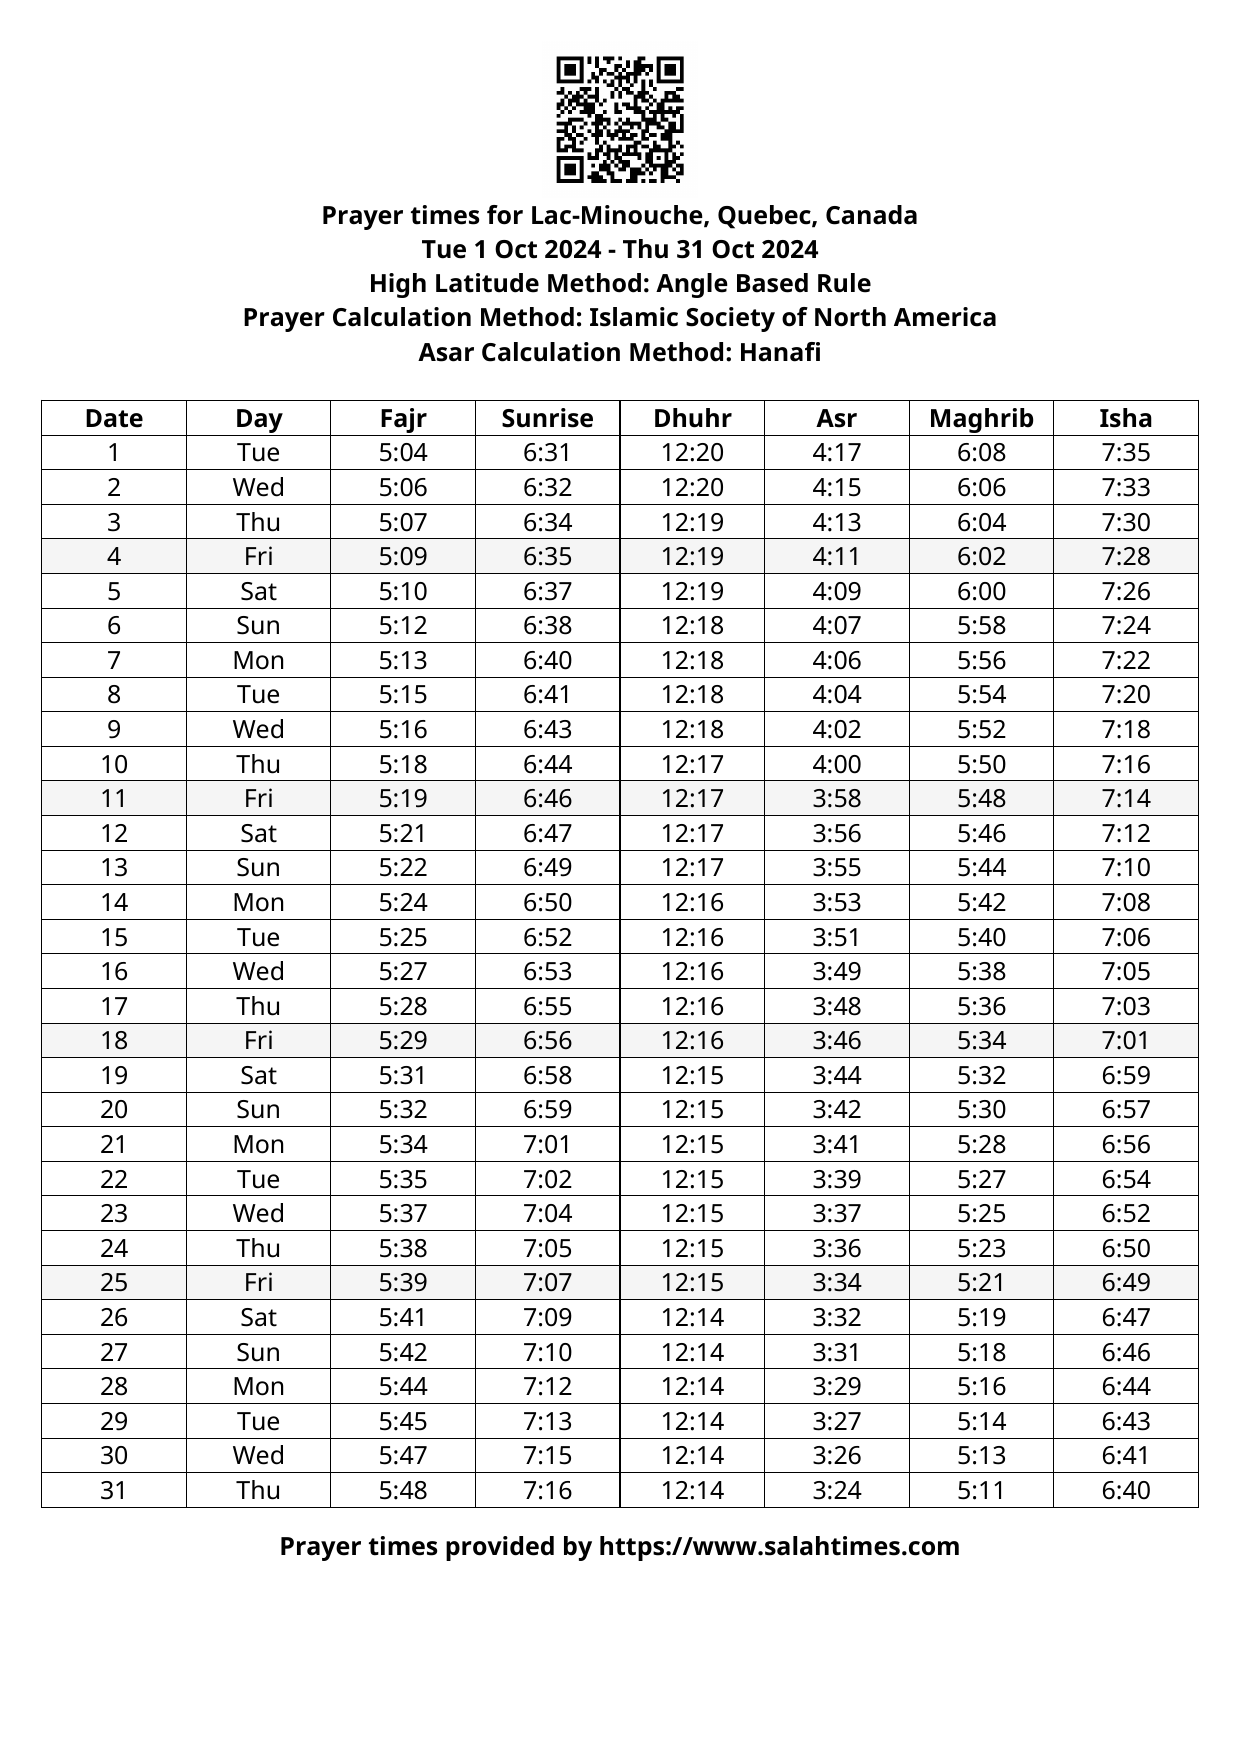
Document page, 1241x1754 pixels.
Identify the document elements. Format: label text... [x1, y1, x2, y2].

table_cell 4:13 [765, 505, 909, 538]
table_cell Sun [187, 1093, 330, 1126]
table_cell 5:27 [910, 1162, 1053, 1195]
table_cell 5:10 [331, 574, 475, 607]
table_cell 6:37 [476, 574, 619, 607]
table_cell 7:07 [476, 1266, 619, 1299]
table_cell 7:13 [476, 1404, 619, 1437]
table_cell 5 [42, 574, 186, 607]
table_cell 3:32 [765, 1300, 909, 1334]
table_cell Fri [187, 539, 330, 573]
table_cell 12:14 [621, 1404, 764, 1437]
table_cell 3:48 [765, 989, 909, 1022]
table_cell 5:32 [910, 1058, 1053, 1092]
table_cell 12 [42, 816, 186, 849]
table_cell Thu [187, 1231, 330, 1264]
table_cell 7:06 [1054, 920, 1198, 953]
table_cell 3:51 [765, 920, 909, 953]
table_cell 12:15 [621, 1266, 764, 1299]
table_cell 5:28 [910, 1127, 1053, 1161]
table_cell 7:20 [1054, 678, 1198, 711]
table_cell 5:16 [910, 1369, 1053, 1403]
table_cell 3:24 [765, 1473, 909, 1507]
table_cell 5:41 [331, 1300, 475, 1334]
table_cell 12:16 [621, 885, 764, 919]
table_cell 5:40 [910, 920, 1053, 953]
table_cell 6:32 [476, 470, 619, 504]
table_cell 4:15 [765, 470, 909, 504]
table_cell 5:06 [331, 470, 475, 504]
table_cell 12:16 [621, 954, 764, 988]
table_cell 12:15 [621, 1127, 764, 1161]
table_cell 21 [42, 1127, 186, 1161]
table_cell 12:14 [621, 1473, 764, 1507]
table_cell 5:25 [331, 920, 475, 953]
table_cell 7:26 [1054, 574, 1198, 607]
table_cell Fri [187, 1266, 330, 1299]
table_cell 3:37 [765, 1196, 909, 1230]
table_cell 29 [42, 1404, 186, 1437]
table_cell 12:14 [621, 1300, 764, 1334]
text High Latitude Method: Angle Based Rule [42, 266, 1198, 300]
table_cell 10 [42, 747, 186, 780]
table_cell 5:32 [331, 1093, 475, 1126]
table_cell 12:15 [621, 1058, 764, 1092]
table_cell 28 [42, 1369, 186, 1403]
table_cell 7:01 [1054, 1024, 1198, 1057]
table_cell 6:49 [1054, 1266, 1198, 1299]
table_cell 5:47 [331, 1439, 475, 1472]
table_cell 6:40 [476, 643, 619, 677]
table_cell 5:56 [910, 643, 1053, 677]
table_cell 7:16 [1054, 747, 1198, 780]
table_cell 13 [42, 851, 186, 884]
table_cell 3:44 [765, 1058, 909, 1092]
table_cell 31 [42, 1473, 186, 1507]
table_cell 6:58 [476, 1058, 619, 1092]
table_cell 3:53 [765, 885, 909, 919]
table_cell Sat [187, 1058, 330, 1092]
table_cell 6:46 [1054, 1335, 1198, 1368]
table_cell 7:10 [476, 1335, 619, 1368]
table_cell 4:07 [765, 609, 909, 642]
table_cell 6:59 [1054, 1058, 1198, 1092]
table_cell 7:09 [476, 1300, 619, 1334]
table_cell 6:38 [476, 609, 619, 642]
table_cell 7:08 [1054, 885, 1198, 919]
table_cell 4:00 [765, 747, 909, 780]
table_cell 12:18 [621, 609, 764, 642]
table_cell 3:41 [765, 1127, 909, 1161]
table_cell 7:15 [476, 1439, 619, 1472]
table_cell 2 [42, 470, 186, 504]
table_cell 5:07 [331, 505, 475, 538]
table_cell Tue [187, 1404, 330, 1437]
table_cell 5:22 [331, 851, 475, 884]
table_cell 5:42 [331, 1335, 475, 1368]
table_cell 3:29 [765, 1369, 909, 1403]
table_header Fajr [331, 401, 475, 434]
table_cell 3:26 [765, 1439, 909, 1472]
table_cell 6:47 [476, 816, 619, 849]
table_cell 5:24 [331, 885, 475, 919]
table_cell 4 [42, 539, 186, 573]
table_cell 12:19 [621, 574, 764, 607]
table_cell 8 [42, 678, 186, 711]
table_cell 5:36 [910, 989, 1053, 1022]
table_cell 6:49 [476, 851, 619, 884]
table_cell 12:17 [621, 851, 764, 884]
table_cell 5:23 [910, 1231, 1053, 1264]
text Prayer times for Lac-Minouche, Quebec, Canada [42, 198, 1198, 232]
table_cell 25 [42, 1266, 186, 1299]
table_cell 6:52 [476, 920, 619, 953]
text Asar Calculation Method: Hanafi [42, 334, 1198, 368]
text Prayer times provided by https://www.salahtimes.com [42, 1528, 1198, 1563]
table_cell 12:17 [621, 747, 764, 780]
table_cell 6:35 [476, 539, 619, 573]
table_cell 5:44 [910, 851, 1053, 884]
table_cell 7:05 [476, 1231, 619, 1264]
table_cell 3 [42, 505, 186, 538]
table_cell 20 [42, 1093, 186, 1126]
table_cell 30 [42, 1439, 186, 1472]
table_cell 6:31 [476, 436, 619, 469]
table_cell 12:18 [621, 678, 764, 711]
table_cell 3:31 [765, 1335, 909, 1368]
table_cell 14 [42, 885, 186, 919]
text Tue 1 Oct 2024 - Thu 31 Oct 2024 [42, 232, 1198, 266]
table_cell Sat [187, 574, 330, 607]
table_cell 7:18 [1054, 712, 1198, 746]
table_cell Thu [187, 505, 330, 538]
table_header Isha [1054, 401, 1198, 434]
table_cell 3:42 [765, 1093, 909, 1126]
table_cell 12:16 [621, 989, 764, 1022]
table_cell 3:55 [765, 851, 909, 884]
table_cell 6:34 [476, 505, 619, 538]
table_cell 5:09 [331, 539, 475, 573]
table_cell 7:33 [1054, 470, 1198, 504]
table_cell 5:25 [910, 1196, 1053, 1230]
table_cell 3:36 [765, 1231, 909, 1264]
table_cell 12:15 [621, 1231, 764, 1264]
table_cell 7:30 [1054, 505, 1198, 538]
table_cell 5:27 [331, 954, 475, 988]
table_cell 6:52 [1054, 1196, 1198, 1230]
table_cell 11 [42, 781, 186, 815]
table_cell Sun [187, 609, 330, 642]
table_cell 5:31 [331, 1058, 475, 1092]
table_cell 5:29 [331, 1024, 475, 1057]
table_cell Mon [187, 1369, 330, 1403]
table_cell 7:14 [1054, 781, 1198, 815]
table_cell 4:17 [765, 436, 909, 469]
table_cell 4:04 [765, 678, 909, 711]
table_cell 6:02 [910, 539, 1053, 573]
table_cell 5:58 [910, 609, 1053, 642]
table_cell Mon [187, 1127, 330, 1161]
table_cell 6:53 [476, 954, 619, 988]
table_cell 19 [42, 1058, 186, 1092]
table_cell 5:34 [331, 1127, 475, 1161]
table_cell 5:37 [331, 1196, 475, 1230]
table_cell 6:43 [476, 712, 619, 746]
table_cell 4:11 [765, 539, 909, 573]
table_cell 7:28 [1054, 539, 1198, 573]
text Prayer Calculation Method: Islamic Society of North America [42, 300, 1198, 334]
table_cell 27 [42, 1335, 186, 1368]
table_cell 5:39 [331, 1266, 475, 1299]
table_cell 3:39 [765, 1162, 909, 1195]
table_cell 7:10 [1054, 851, 1198, 884]
table_cell 7:01 [476, 1127, 619, 1161]
table_cell 5:28 [331, 989, 475, 1022]
table_cell 5:13 [910, 1439, 1053, 1472]
table_cell Mon [187, 885, 330, 919]
table_cell 5:12 [331, 609, 475, 642]
table_cell 6:47 [1054, 1300, 1198, 1334]
table_cell 12:20 [621, 436, 764, 469]
table_cell 12:16 [621, 1024, 764, 1057]
table_cell 5:48 [331, 1473, 475, 1507]
table_cell Wed [187, 1439, 330, 1472]
table_cell 5:44 [331, 1369, 475, 1403]
table_cell 3:27 [765, 1404, 909, 1437]
table_cell 5:38 [331, 1231, 475, 1264]
table_cell 7:35 [1054, 436, 1198, 469]
table_cell Sun [187, 851, 330, 884]
table_cell 5:34 [910, 1024, 1053, 1057]
table_cell 7:12 [1054, 816, 1198, 849]
table_cell Wed [187, 712, 330, 746]
table_header Asr [765, 401, 909, 434]
table_cell Thu [187, 989, 330, 1022]
table_cell 6:56 [476, 1024, 619, 1057]
table_cell Wed [187, 470, 330, 504]
table_cell 12:14 [621, 1439, 764, 1472]
table_cell Sat [187, 1300, 330, 1334]
table_cell 6:41 [476, 678, 619, 711]
table_cell 6:46 [476, 781, 619, 815]
table_cell 6:04 [910, 505, 1053, 538]
table_cell 6:50 [476, 885, 619, 919]
table_cell 3:58 [765, 781, 909, 815]
table_header Dhuhr [621, 401, 764, 434]
table_cell 5:42 [910, 885, 1053, 919]
table_cell 5:21 [910, 1266, 1053, 1299]
table_cell 12:19 [621, 505, 764, 538]
table_cell 7:22 [1054, 643, 1198, 677]
table_header Maghrib [910, 401, 1053, 434]
table_cell 6:55 [476, 989, 619, 1022]
table_cell 5:11 [910, 1473, 1053, 1507]
table_cell 5:48 [910, 781, 1053, 815]
table_cell 17 [42, 989, 186, 1022]
table_cell Wed [187, 1196, 330, 1230]
table_cell 1 [42, 436, 186, 469]
table_cell 5:38 [910, 954, 1053, 988]
table_cell 5:21 [331, 816, 475, 849]
table_cell 5:52 [910, 712, 1053, 746]
table_cell 4:09 [765, 574, 909, 607]
table_cell Fri [187, 1024, 330, 1057]
table_cell 5:45 [331, 1404, 475, 1437]
table_cell 5:15 [331, 678, 475, 711]
table_cell Wed [187, 954, 330, 988]
table_cell 7:03 [1054, 989, 1198, 1022]
table_cell 7 [42, 643, 186, 677]
table_cell 7:24 [1054, 609, 1198, 642]
table_cell 5:50 [910, 747, 1053, 780]
table_cell 5:14 [910, 1404, 1053, 1437]
table_cell 12:18 [621, 643, 764, 677]
table_cell 12:18 [621, 712, 764, 746]
table_cell 16 [42, 954, 186, 988]
table_cell 12:14 [621, 1335, 764, 1368]
picture [542, 41, 699, 198]
table_cell 23 [42, 1196, 186, 1230]
table_cell 22 [42, 1162, 186, 1195]
table_cell 6:59 [476, 1093, 619, 1126]
table_cell 12:14 [621, 1369, 764, 1403]
table_cell 18 [42, 1024, 186, 1057]
table_header Date [42, 401, 186, 434]
table_cell 9 [42, 712, 186, 746]
table_cell 24 [42, 1231, 186, 1264]
table_cell 12:15 [621, 1093, 764, 1126]
table_cell 5:19 [331, 781, 475, 815]
table_cell Thu [187, 1473, 330, 1507]
table_cell 6:50 [1054, 1231, 1198, 1264]
table_cell Sun [187, 1335, 330, 1368]
table_cell Thu [187, 747, 330, 780]
table_cell 5:04 [331, 436, 475, 469]
table_cell Fri [187, 781, 330, 815]
table_cell 12:17 [621, 781, 764, 815]
table_cell 6:40 [1054, 1473, 1198, 1507]
table_cell 5:18 [331, 747, 475, 780]
table_cell 6:44 [476, 747, 619, 780]
table_cell 5:35 [331, 1162, 475, 1195]
table_cell 3:34 [765, 1266, 909, 1299]
table_cell 4:06 [765, 643, 909, 677]
table_cell 7:16 [476, 1473, 619, 1507]
table_header Sunrise [476, 401, 619, 434]
table_cell Sat [187, 816, 330, 849]
table_cell 5:13 [331, 643, 475, 677]
table_cell 3:49 [765, 954, 909, 988]
table_cell 6 [42, 609, 186, 642]
table_cell 7:04 [476, 1196, 619, 1230]
table_cell Tue [187, 1162, 330, 1195]
table_cell 7:02 [476, 1162, 619, 1195]
table_cell 5:16 [331, 712, 475, 746]
table_cell 12:17 [621, 816, 764, 849]
table_cell 6:44 [1054, 1369, 1198, 1403]
table_cell 12:16 [621, 920, 764, 953]
table_cell 4:02 [765, 712, 909, 746]
table_cell 6:00 [910, 574, 1053, 607]
table_cell 7:05 [1054, 954, 1198, 988]
table_cell 12:19 [621, 539, 764, 573]
table_cell Mon [187, 643, 330, 677]
table_cell 5:46 [910, 816, 1053, 849]
table_cell 6:43 [1054, 1404, 1198, 1437]
table_cell Tue [187, 678, 330, 711]
table_cell 6:56 [1054, 1127, 1198, 1161]
table_cell 3:56 [765, 816, 909, 849]
table_cell 15 [42, 920, 186, 953]
table_cell 12:15 [621, 1196, 764, 1230]
table_cell 5:54 [910, 678, 1053, 711]
table_cell Tue [187, 920, 330, 953]
table_cell 6:54 [1054, 1162, 1198, 1195]
table_cell 12:15 [621, 1162, 764, 1195]
table_cell 26 [42, 1300, 186, 1334]
table_cell 5:18 [910, 1335, 1053, 1368]
table_cell 6:41 [1054, 1439, 1198, 1472]
table_header Day [187, 401, 330, 434]
table_cell 6:57 [1054, 1093, 1198, 1126]
table_cell 7:12 [476, 1369, 619, 1403]
table_cell Tue [187, 436, 330, 469]
table_cell 3:46 [765, 1024, 909, 1057]
table_cell 5:30 [910, 1093, 1053, 1126]
table_cell 5:19 [910, 1300, 1053, 1334]
table_cell 12:20 [621, 470, 764, 504]
table_cell 6:08 [910, 436, 1053, 469]
table_cell 6:06 [910, 470, 1053, 504]
